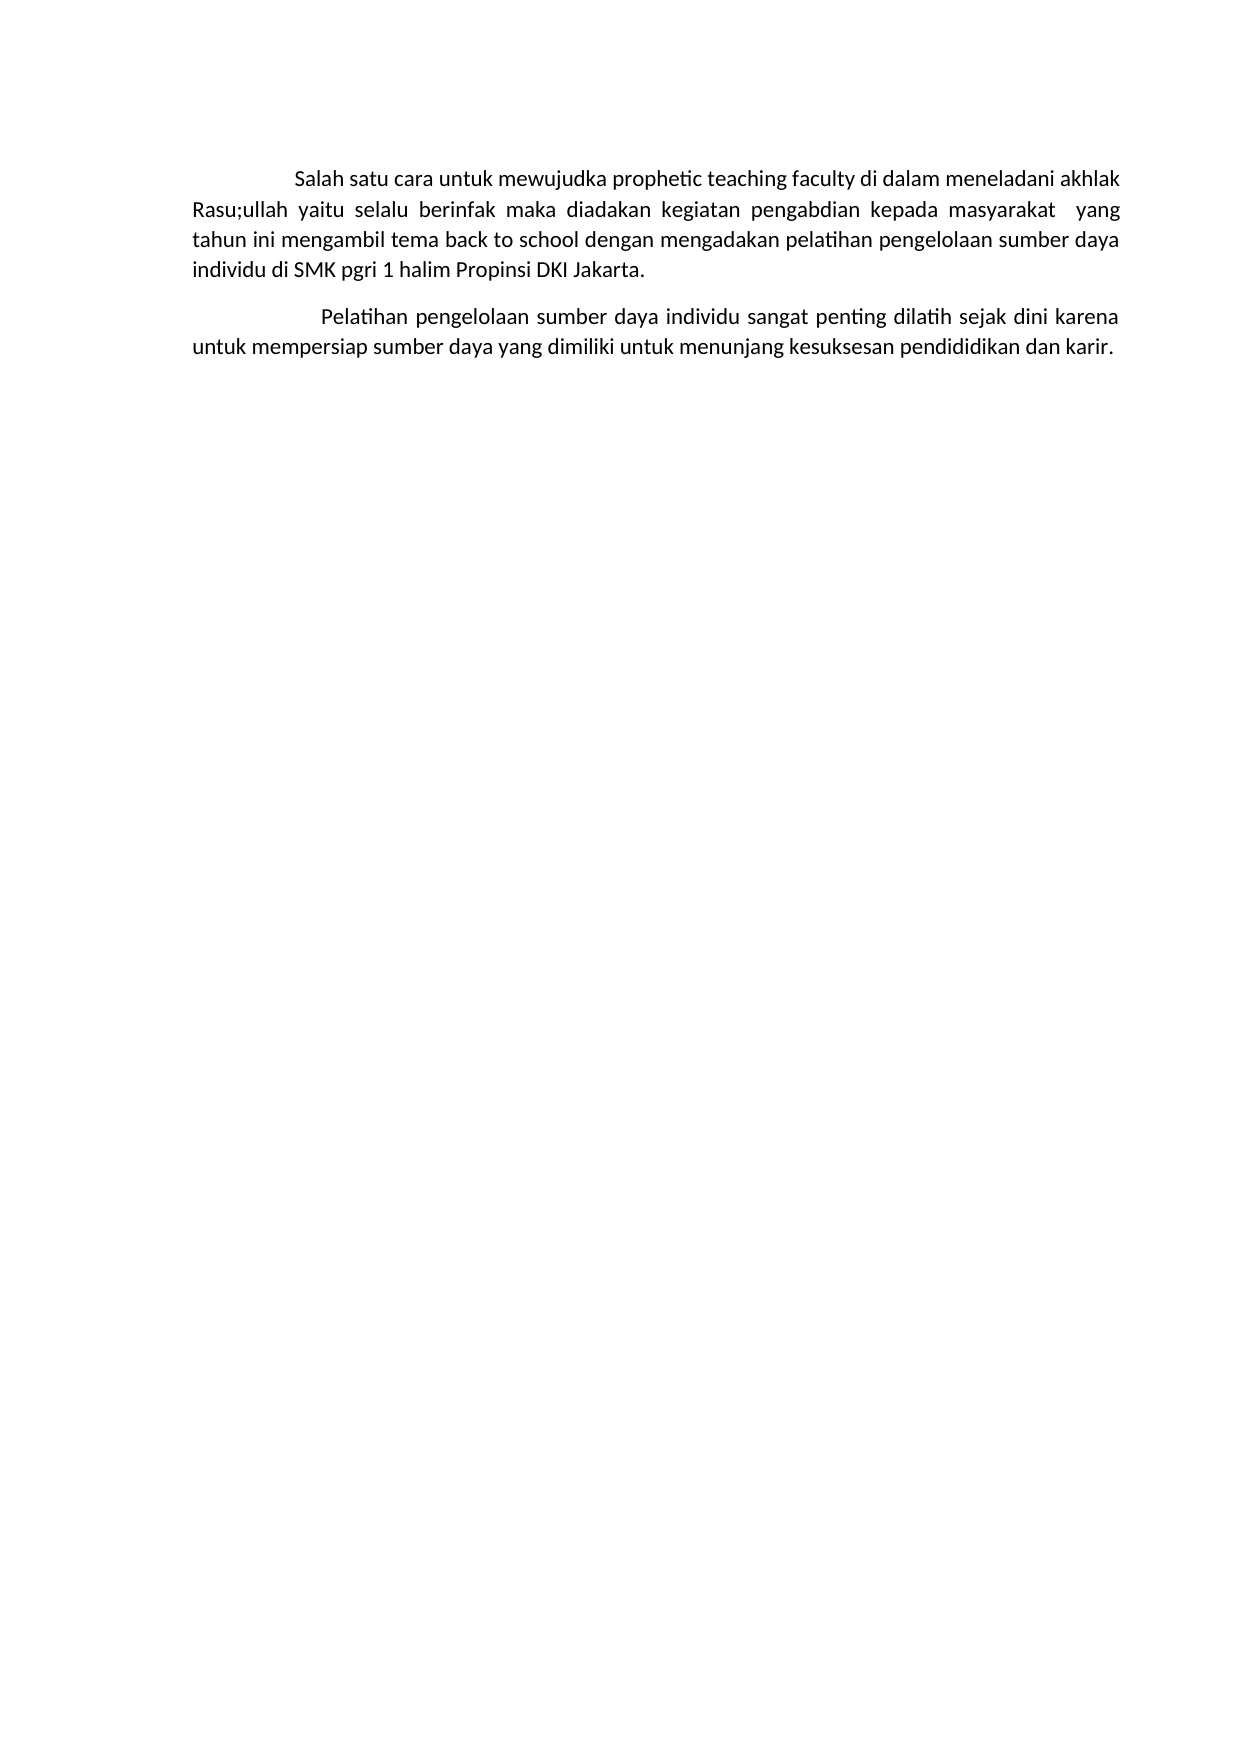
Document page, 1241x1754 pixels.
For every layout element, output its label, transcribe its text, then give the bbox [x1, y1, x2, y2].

text Salah satu cara untuk mewujudka prophetic teaching faculty di dalam meneladani akhlak Rasu;ullah yaitu selalu berinfak maka diadakan kegiatan pengabdian kepada masyarakat yang tahun ini mengambil tema back to school dengan mengadakan pelatihan pengelolaan sumber daya individu di SMK pgri 1 halim Propinsi DKI Jakarta. [192, 164, 1122, 283]
text Pelatihan pengelolaan sumber daya individu sangat penting dilatih sejak dini karena untuk mempersiap sumber daya yang dimiliki untuk menunjang kesuksesan pendididikan dan karir. [192, 302, 1122, 360]
